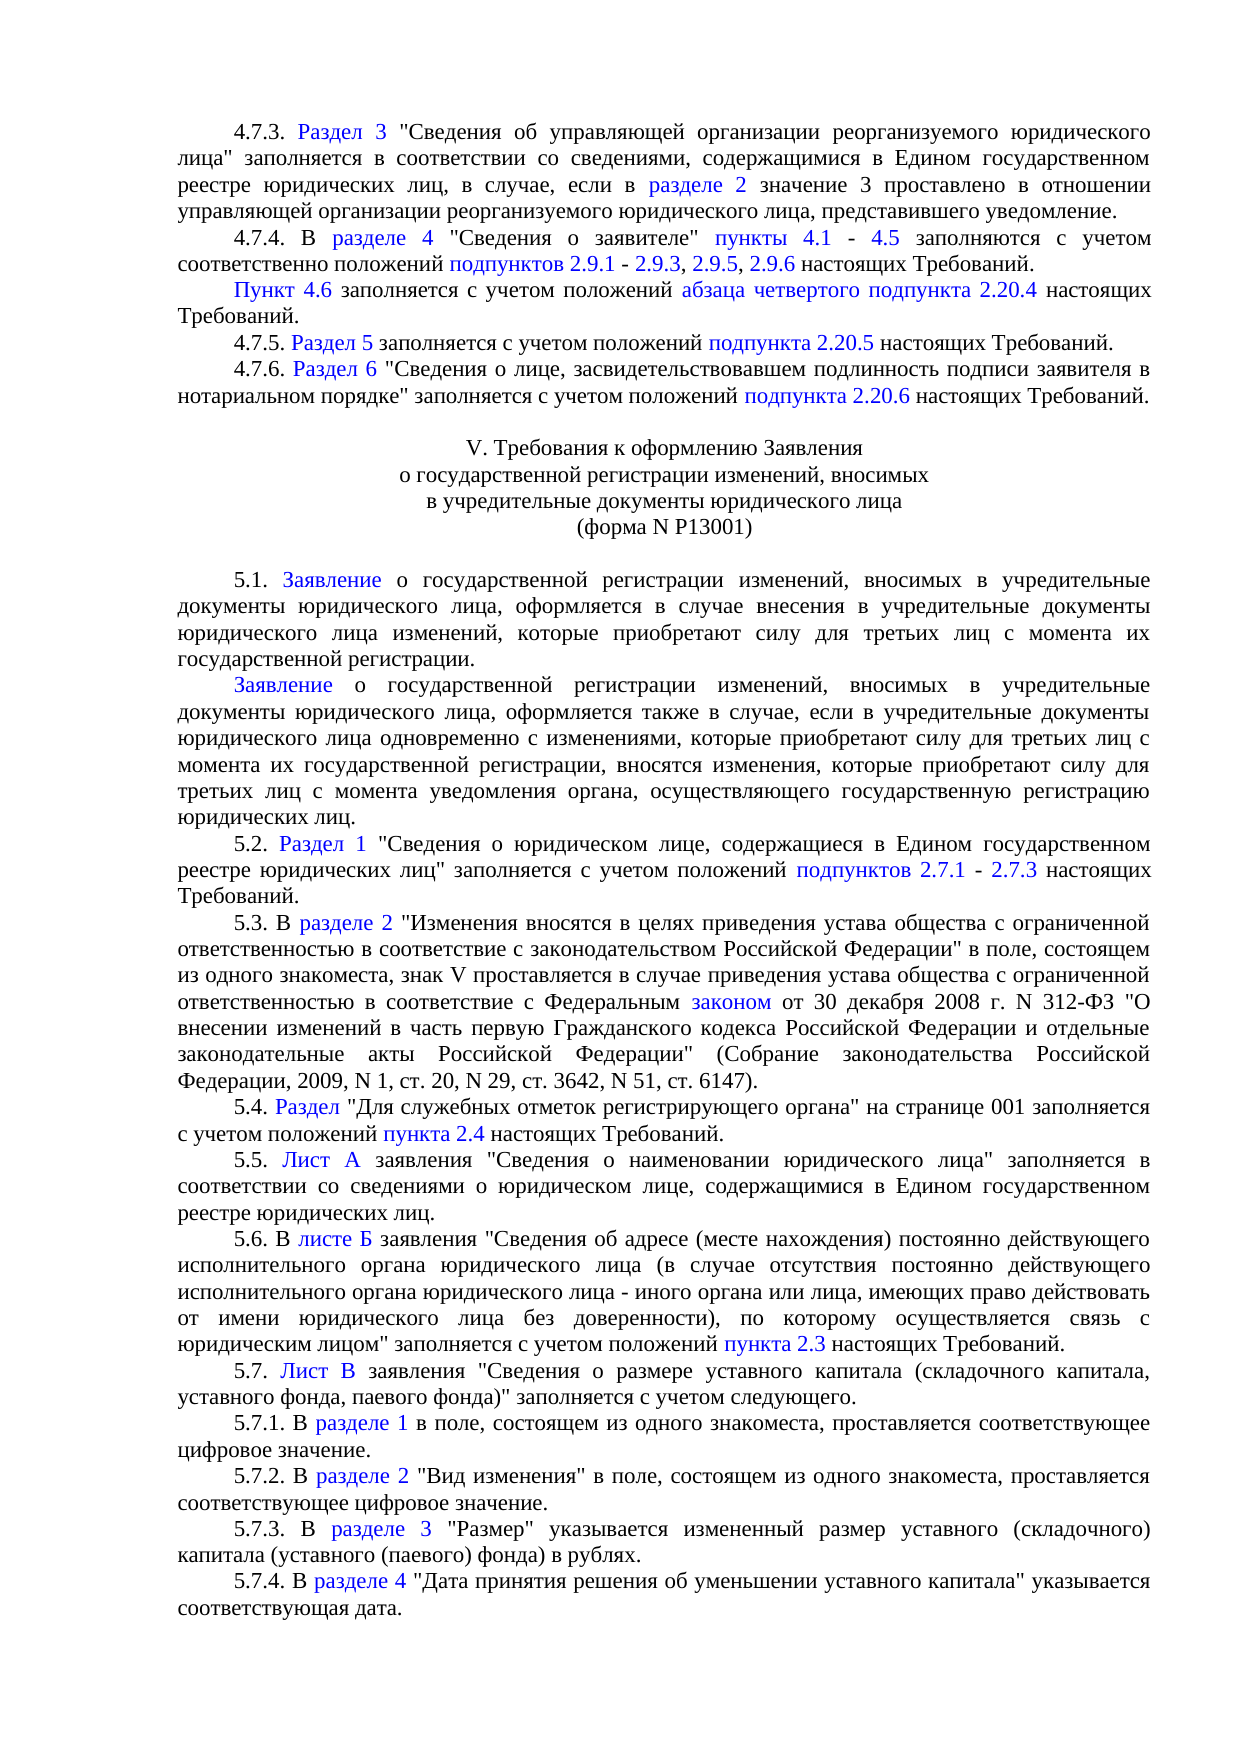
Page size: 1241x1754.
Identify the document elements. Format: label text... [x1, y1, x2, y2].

text 5.4. Раздел "Для служебных отметок регистрирующего органа" на странице 001 заполняется с учетом положений пункта 2.4 настоящих Требований. [177, 1093, 1152, 1146]
text о государственной регистрации изменений, вносимых [177, 461, 1152, 487]
text 5.7.2. В разделе 2 "Вид изменения" в поле, состоящем из одного знакоместа, проставляется соответствующее цифровое значение. [177, 1462, 1152, 1515]
text 5.6. В листе Б заявления "Сведения об адресе (месте нахождения) постоянно действующего исполнительного органа юридического лица (в случае отсутствия постоянно действующего исполнительного органа юридического лица - иного органа или лица, имеющих право действовать от имени юридического лица без доверенности), по которому осуществляется связь с юридическим лицом" заполняется с учетом положений пункта 2.3 настоящих Требований. [177, 1225, 1152, 1357]
text Пункт 4.6 заполняется с учетом положений абзаца четвертого подпункта 2.20.4 настоящих Требований. [177, 276, 1152, 329]
text 5.2. Раздел 1 "Сведения о юридическом лице, содержащиеся в Едином государственном реестре юридических лиц" заполняется с учетом положений подпунктов 2.7.1 - 2.7.3 настоящих Требований. [177, 830, 1152, 909]
text 4.7.5. Раздел 5 заполняется с учетом положений подпункта 2.20.5 настоящих Требований. [177, 329, 1152, 355]
text 5.7.3. В разделе 3 "Размер" указывается измененный размер уставного (складочного) капитала (уставного (паевого) фонда) в рублях. [177, 1515, 1152, 1568]
text 5.7.4. В разделе 4 "Дата принятия решения об уменьшении уставного капитала" указывается соответствующая дата. [177, 1568, 1152, 1620]
text 5.7. Лист В заявления "Сведения о размере уставного капитала (складочного капитала, уставного фонда, паевого фонда)" заполняется с учетом следующего. [177, 1357, 1152, 1409]
text Заявление о государственной регистрации изменений, вносимых в учредительные документы юридического лица, оформляется также в случае, если в учредительные документы юридического лица одновременно с изменениями, которые приобретают силу для третьих лиц с момента их государственной регистрации, вносятся изменения, которые приобретают силу для третьих лиц с момента уведомления органа, осуществляющего государственную регистрацию юридических лиц. [177, 672, 1152, 830]
text 5.7.1. В разделе 1 в поле, состоящем из одного знакоместа, проставляется соответствующее цифровое значение. [177, 1409, 1152, 1462]
text 5.5. Лист А заявления "Сведения о наименовании юридического лица" заполняется в соответствии со сведениями о юридическом лице, содержащимися в Едином государственном реестре юридических лиц. [177, 1146, 1152, 1225]
text V. Требования к оформлению Заявления [177, 434, 1152, 461]
text 4.7.4. В разделе 4 "Сведения о заявителе" пункты 4.1 - 4.5 заполняются с учетом соответственно положений подпунктов 2.9.1 - 2.9.3, 2.9.5, 2.9.6 настоящих Требований. [177, 223, 1152, 276]
text 5.3. В разделе 2 "Изменения вносятся в целях приведения устава общества с ограниченной ответственностью в соответствие с законодательством Российской Федерации" в поле, состоящем из одного знакоместа, знак V проставляется в случае приведения устава общества с ограниченной ответственностью в соответствие с Федеральным законом от 30 декабря 2008 г. N 312-ФЗ "О внесении изменений в часть первую Гражданского кодекса Российской Федерации и отдельные законодательные акты Российской Федерации" (Собрание законодательства Российской Федерации, 2009, N 1, ст. 20, N 29, ст. 3642, N 51, ст. 6147). [177, 909, 1152, 1093]
text 4.7.3. Раздел 3 "Сведения об управляющей организации реорганизуемого юридического лица" заполняется в соответствии со сведениями, содержащимися в Едином государственном реестре юридических лиц, в случае, если в разделе 2 значение 3 проставлено в отношении управляющей организации реорганизуемого юридического лица, представившего уведомление. [177, 118, 1152, 223]
text 5.1. Заявление о государственной регистрации изменений, вносимых в учредительные документы юридического лица, оформляется в случае внесения в учредительные документы юридического лица изменений, которые приобретают силу для третьих лиц с момента их государственной регистрации. [177, 566, 1152, 672]
text в учредительные документы юридического лица [177, 487, 1152, 513]
text (форма N Р13001) [177, 513, 1152, 540]
text 4.7.6. Раздел 6 "Сведения о лице, засвидетельствовавшем подлинность подписи заявителя в нотариальном порядке" заполняется с учетом положений подпункта 2.20.6 настоящих Требований. [177, 355, 1152, 408]
